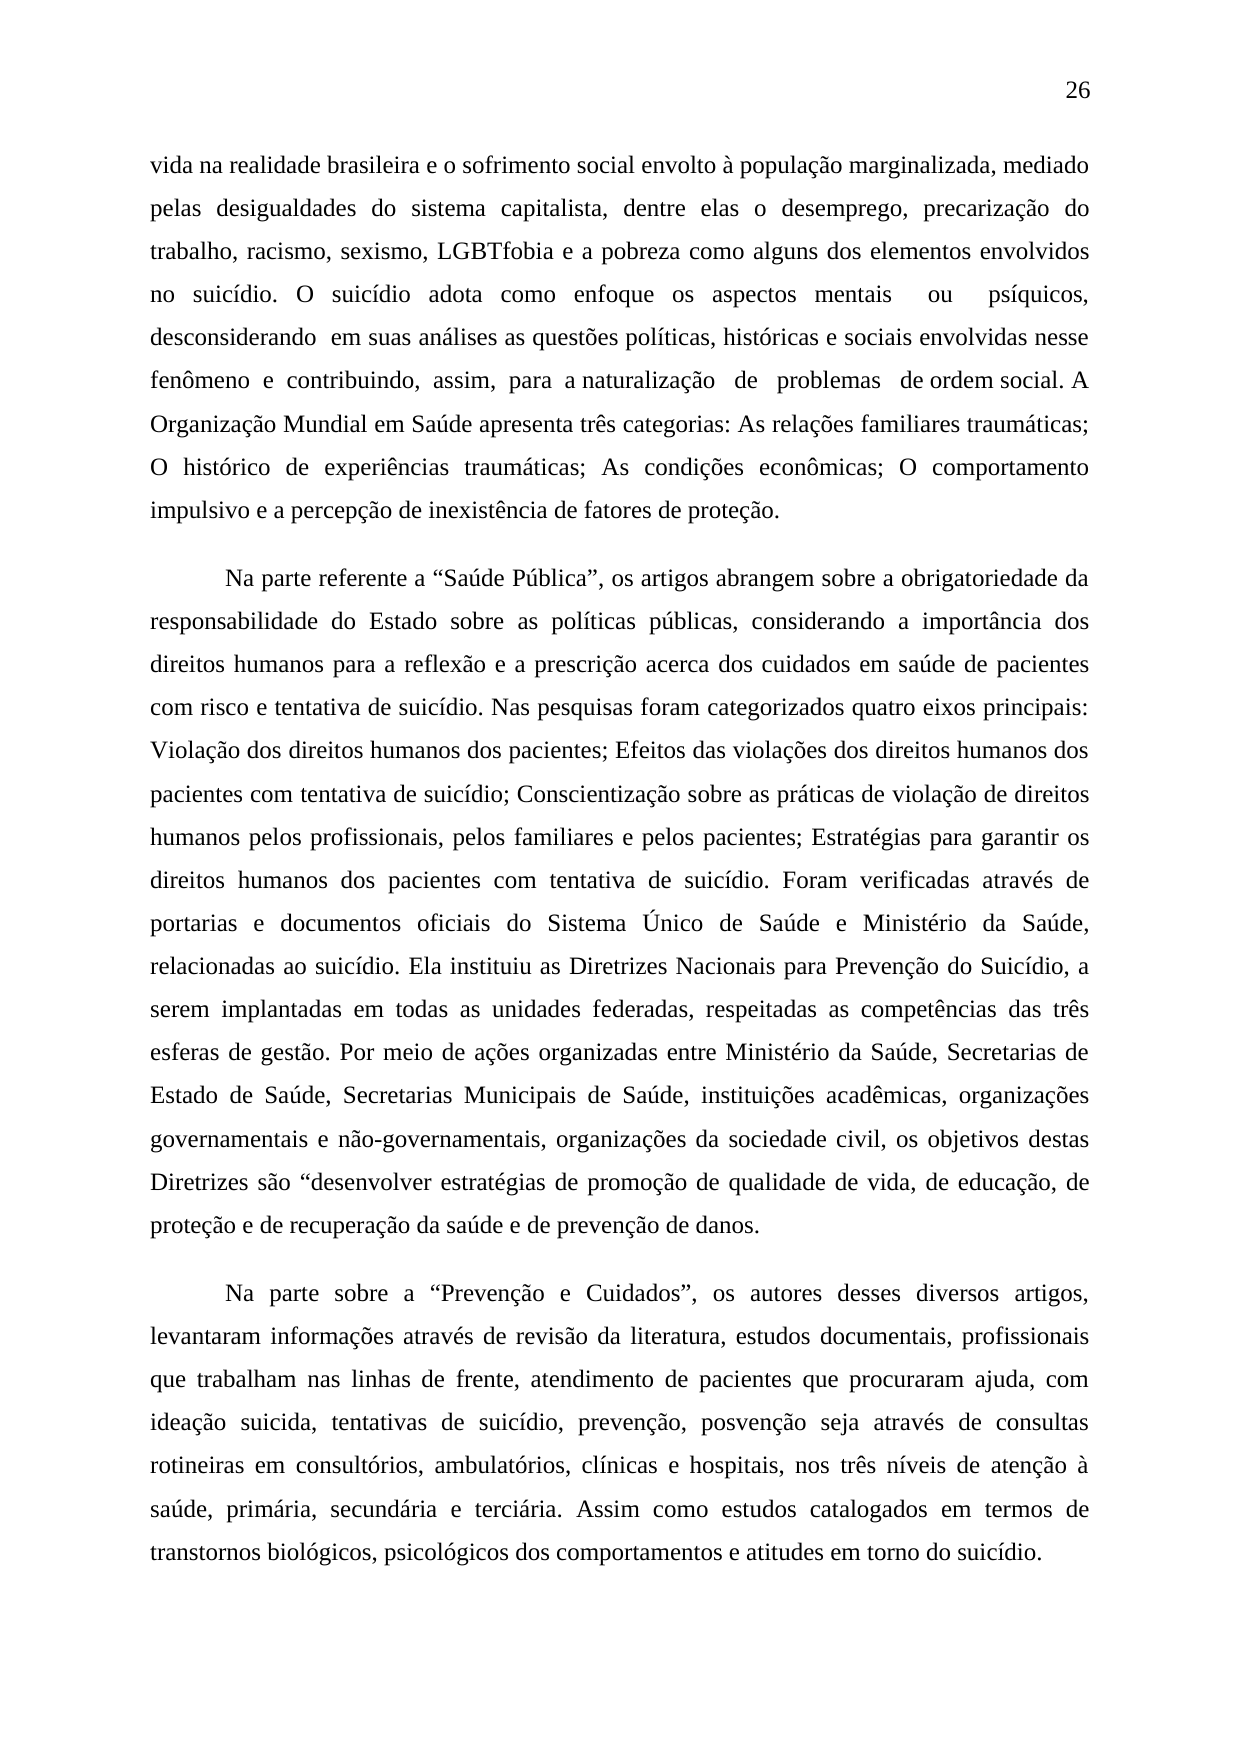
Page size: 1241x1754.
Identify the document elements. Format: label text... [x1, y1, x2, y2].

text Na parte sobre a “Prevenção e Cuidados”, os autores desses diversos artigos, levantaram informações através de revisão da literatura, estudos documentais, profissionais que trabalham nas linhas de frente, atendimento de pacientes que procuraram ajuda, com ideação suicida, tentativas de suicídio, prevenção, posvenção seja através de consultas rotineiras em consultórios, ambulatórios, clínicas e hospitais, nos três níveis de atenção à saúde, primária, secundária e terciária. Assim como estudos catalogados em termos de transtornos biológicos, psicológicos dos comportamentos e atitudes em torno do suicídio. [150, 1278, 1090, 1566]
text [150, 150, 1090, 524]
text Na parte referente a “Saúde Pública”, os artigos abrangem sobre a obrigatoriedade da responsabilidade do Estado sobre as políticas públicas, considerando a importância dos direitos humanos para a reflexão e a prescrição acerca dos cuidados em saúde de pacientes com risco e tentativa de suicídio. Nas pesquisas foram categorizados quatro eixos principais: Violação dos direitos humanos dos pacientes; Efeitos das violações dos direitos humanos dos pacientes com tentativa de suicídio; Conscientização sobre as práticas de violação de direitos humanos pelos profissionais, pelos familiares e pelos pacientes; Estratégias para garantir os direitos humanos dos pacientes com tentativa de suicídio. Foram verificadas através de portarias e documentos oficiais do Sistema Único de Saúde e Ministério da Saúde, relacionadas ao suicídio. Ela instituiu as Diretrizes Nacionais para Prevenção do Suicídio, a serem implantadas em todas as unidades federadas, respeitadas as competências das três esferas de gestão. Por meio de ações organizadas entre Ministério da Saúde, Secretarias de Estado de Saúde, Secretarias Municipais de Saúde, instituições acadêmicas, organizações governamentais e não-governamentais, organizações da sociedade civil, os objetivos destas Diretrizes são “desenvolver estratégias de promoção de qualidade de vida, de educação, de proteção e de recuperação da saúde e de prevenção de danos. [150, 563, 1090, 1239]
